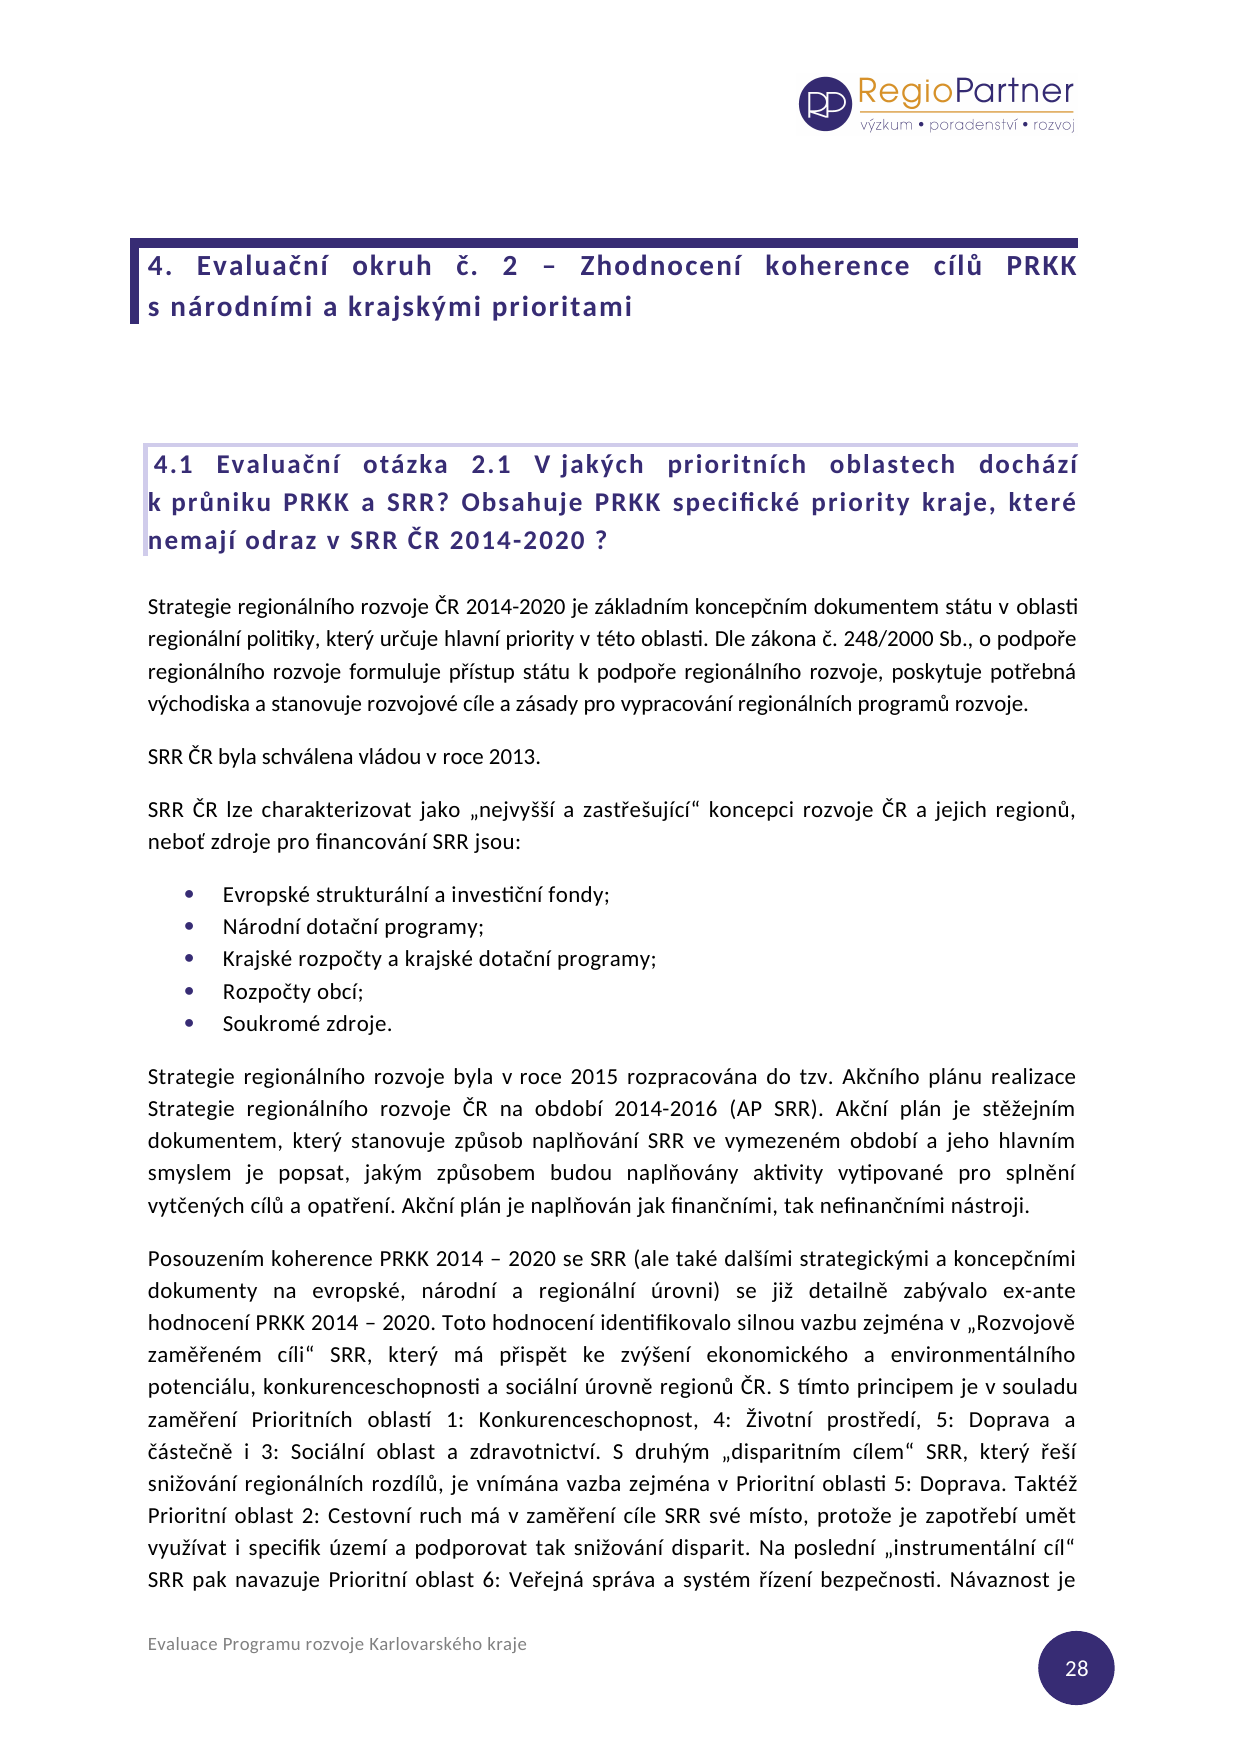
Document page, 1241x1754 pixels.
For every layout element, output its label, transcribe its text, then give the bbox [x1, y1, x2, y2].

picture [795, 73, 1078, 136]
list Soukromé zdroje. [185, 1009, 1078, 1037]
text SRR ČR lze charakterizovat jako „nejvyšší a zastřešující“ koncepci rozvoje ČR a jejich regionů, neboť zdroje pro financování SRR jsou: [148, 795, 1078, 855]
list Krajské rozpočty a krajské dotační programy; [185, 944, 1078, 973]
text Strategie regionálního rozvoje ČR 2014-2020 je základním koncepčním dokumentem státu v oblasti regionální politiky, který určuje hlavní priority v této oblasti. Dle zákona č. 248/2000 Sb., o podpoře regionálního rozvoje formuluje přístup státu k podpoře regionálního rozvoje, poskytuje potřebná východiska a stanovuje rozvojové cíle a zásady pro vypracování regionálních programů rozvoje. [148, 592, 1078, 717]
text SRR ČR byla schválena vládou v roce 2013. [148, 742, 1078, 770]
list Evropské strukturální a investiční fondy; [185, 880, 1078, 908]
list Rozpočty obcí; [185, 977, 1078, 1005]
text Strategie regionálního rozvoje byla v roce 2015 rozpracována do tzv. Akčního plánu realizace Strategie regionálního rozvoje ČR na období 2014-2016 (AP SRR). Akční plán je stěžejním dokumentem, který stanovuje způsob naplňování SRR ve vymezeném období a jeho hlavním smyslem je popsat, jakým způsobem budou naplňovány aktivity vytipované pro splnění vytčených cílů a opatření. Akční plán je naplňován jak finančními, tak nefinančními nástroji. [148, 1062, 1078, 1219]
subtitle 4. Evaluační okruh č. 2 – Zhodnocení koherence cílů PRKK s národními a krajskými prioritami [139, 248, 1078, 324]
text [148, 1244, 1078, 1594]
subtitle 4.1 Evaluační otázka 2.1 V jakých prioritních oblastech dochází k průniku PRKK a SRR? Obsahuje PRKK specifické priority kraje, které nemají odraz v SRR ČR 2014-2020 ? [148, 447, 1078, 556]
list Národní dotační programy; [185, 912, 1078, 940]
